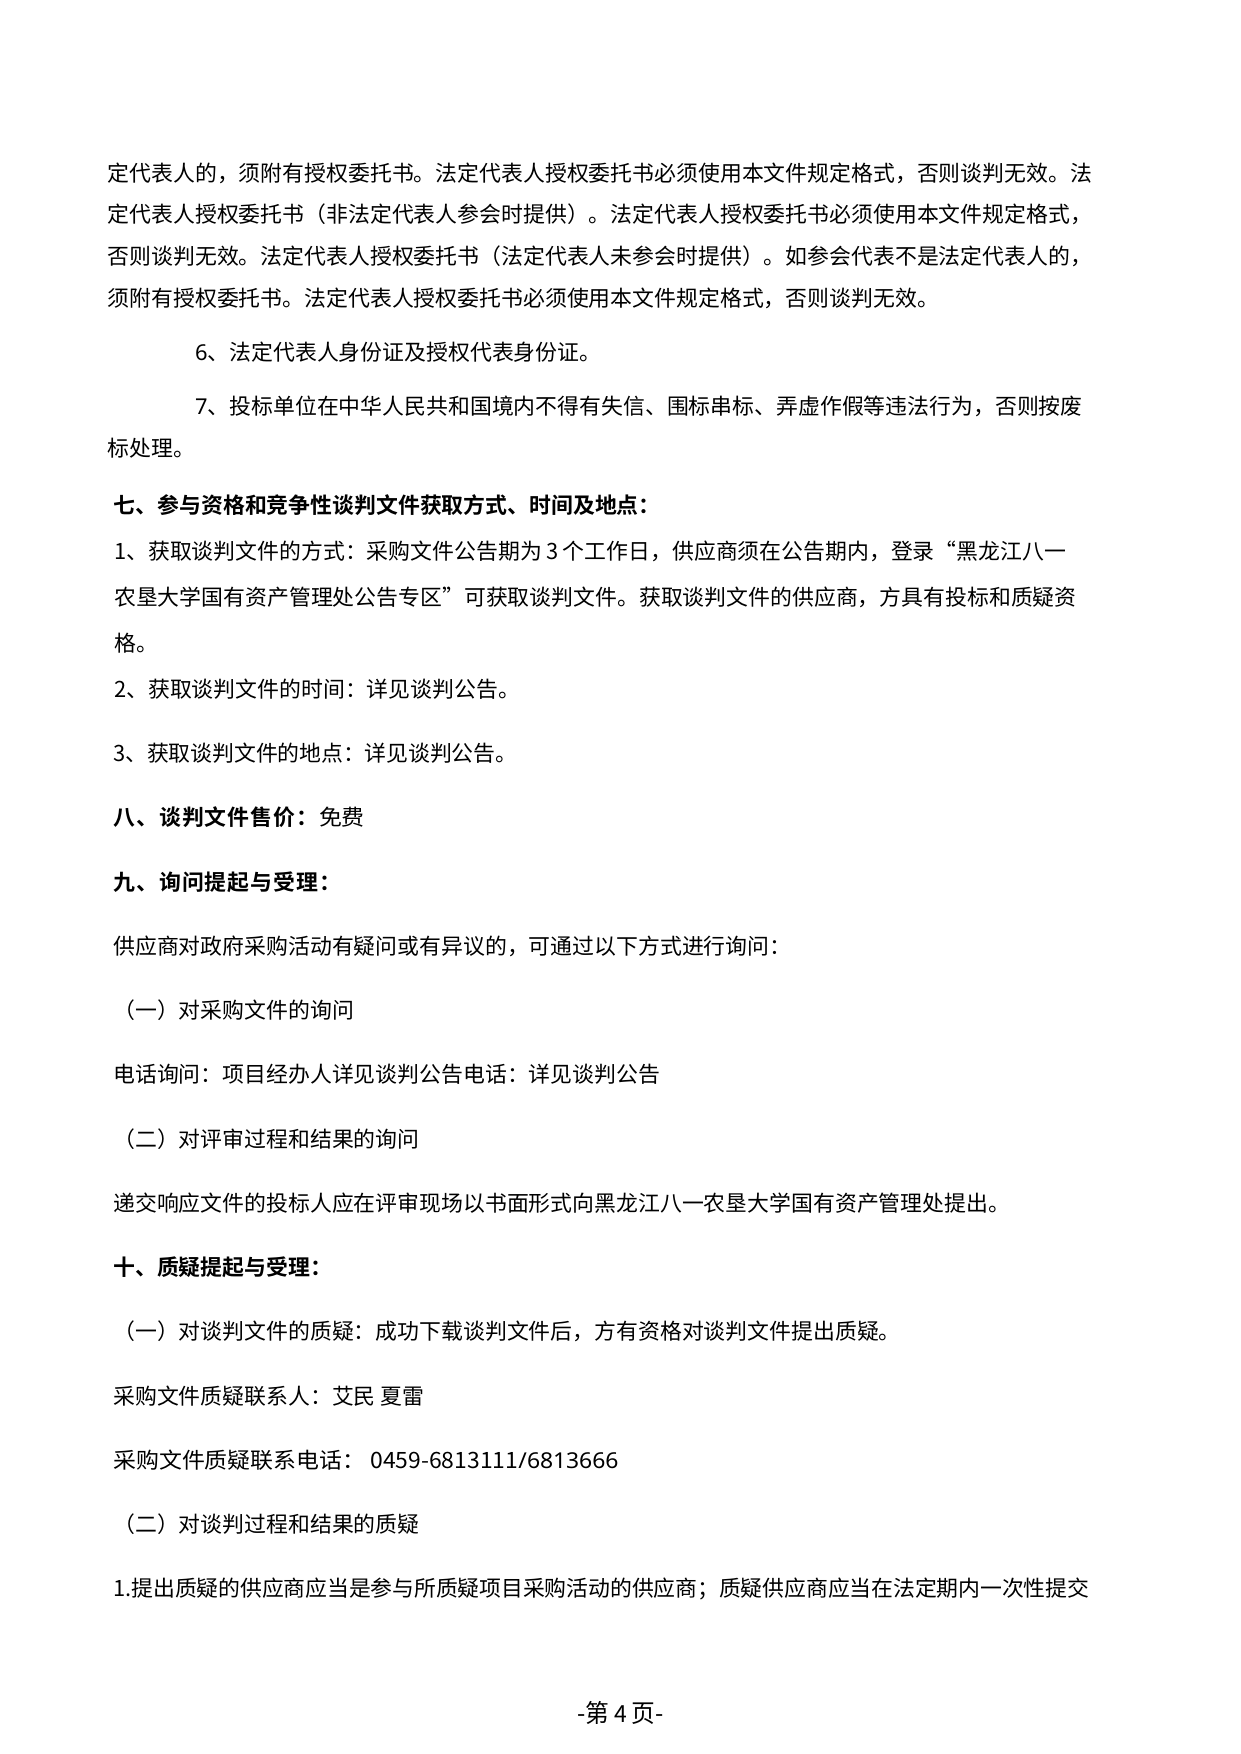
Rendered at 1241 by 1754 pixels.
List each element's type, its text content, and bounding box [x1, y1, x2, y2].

list 1、获取谈判文件的方式：采购文件公告期为3个工作日，供应商须在公告期内，登录“黑龙江八一农垦大学国有资产管理处公告专区”可获取谈判文件。获取谈判文件的供应商，方具有投标和质疑资格。 [114, 523, 1081, 660]
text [107, 148, 1093, 314]
list 2、获取谈判文件的时间：详见谈判公告。 [114, 660, 1081, 706]
list 采购文件质疑联系电话： 0459-6813111/6813666 [113, 1432, 1093, 1477]
list 3、获取谈判文件的地点：详见谈判公告。 [113, 725, 1093, 771]
list 供应商对政府采购活动有疑问或有异议的，可通过以下方式进行询问： [113, 917, 1093, 963]
list （二）对评审过程和结果的询问 [113, 1110, 1093, 1156]
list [113, 1560, 1093, 1606]
text 7、投标单位在中华人民共和国境内不得有失信、围标串标、弄虚作假等违法行为，否则按废标处理。 [107, 381, 1093, 464]
list 递交响应文件的投标人应在评审现场以书面形式向黑龙江八一农垦大学国有资产管理处提出。 [113, 1174, 1093, 1220]
list （一）对采购文件的询问 [113, 982, 1093, 1028]
text 6、法定代表人身份证及授权代表身份证。 [107, 327, 1093, 368]
list （一）对谈判文件的质疑：成功下载谈判文件后，方有资格对谈判文件提出质疑。 [113, 1303, 1093, 1349]
list 电话询问：项目经办人详见谈判公告电话：详见谈判公告 [113, 1046, 1093, 1092]
list 八、谈判文件售价：免费 [113, 789, 1093, 835]
list 九、询问提起与受理： [113, 853, 1093, 899]
list 采购文件质疑联系人：艾民 夏雷 [113, 1367, 1093, 1413]
list （二）对谈判过程和结果的质疑 [113, 1496, 1093, 1542]
subtitle 七、参与资格和竞争性谈判文件获取方式、时间及地点： [69, 477, 1092, 523]
list 十、质疑提起与受理： [113, 1239, 1093, 1285]
